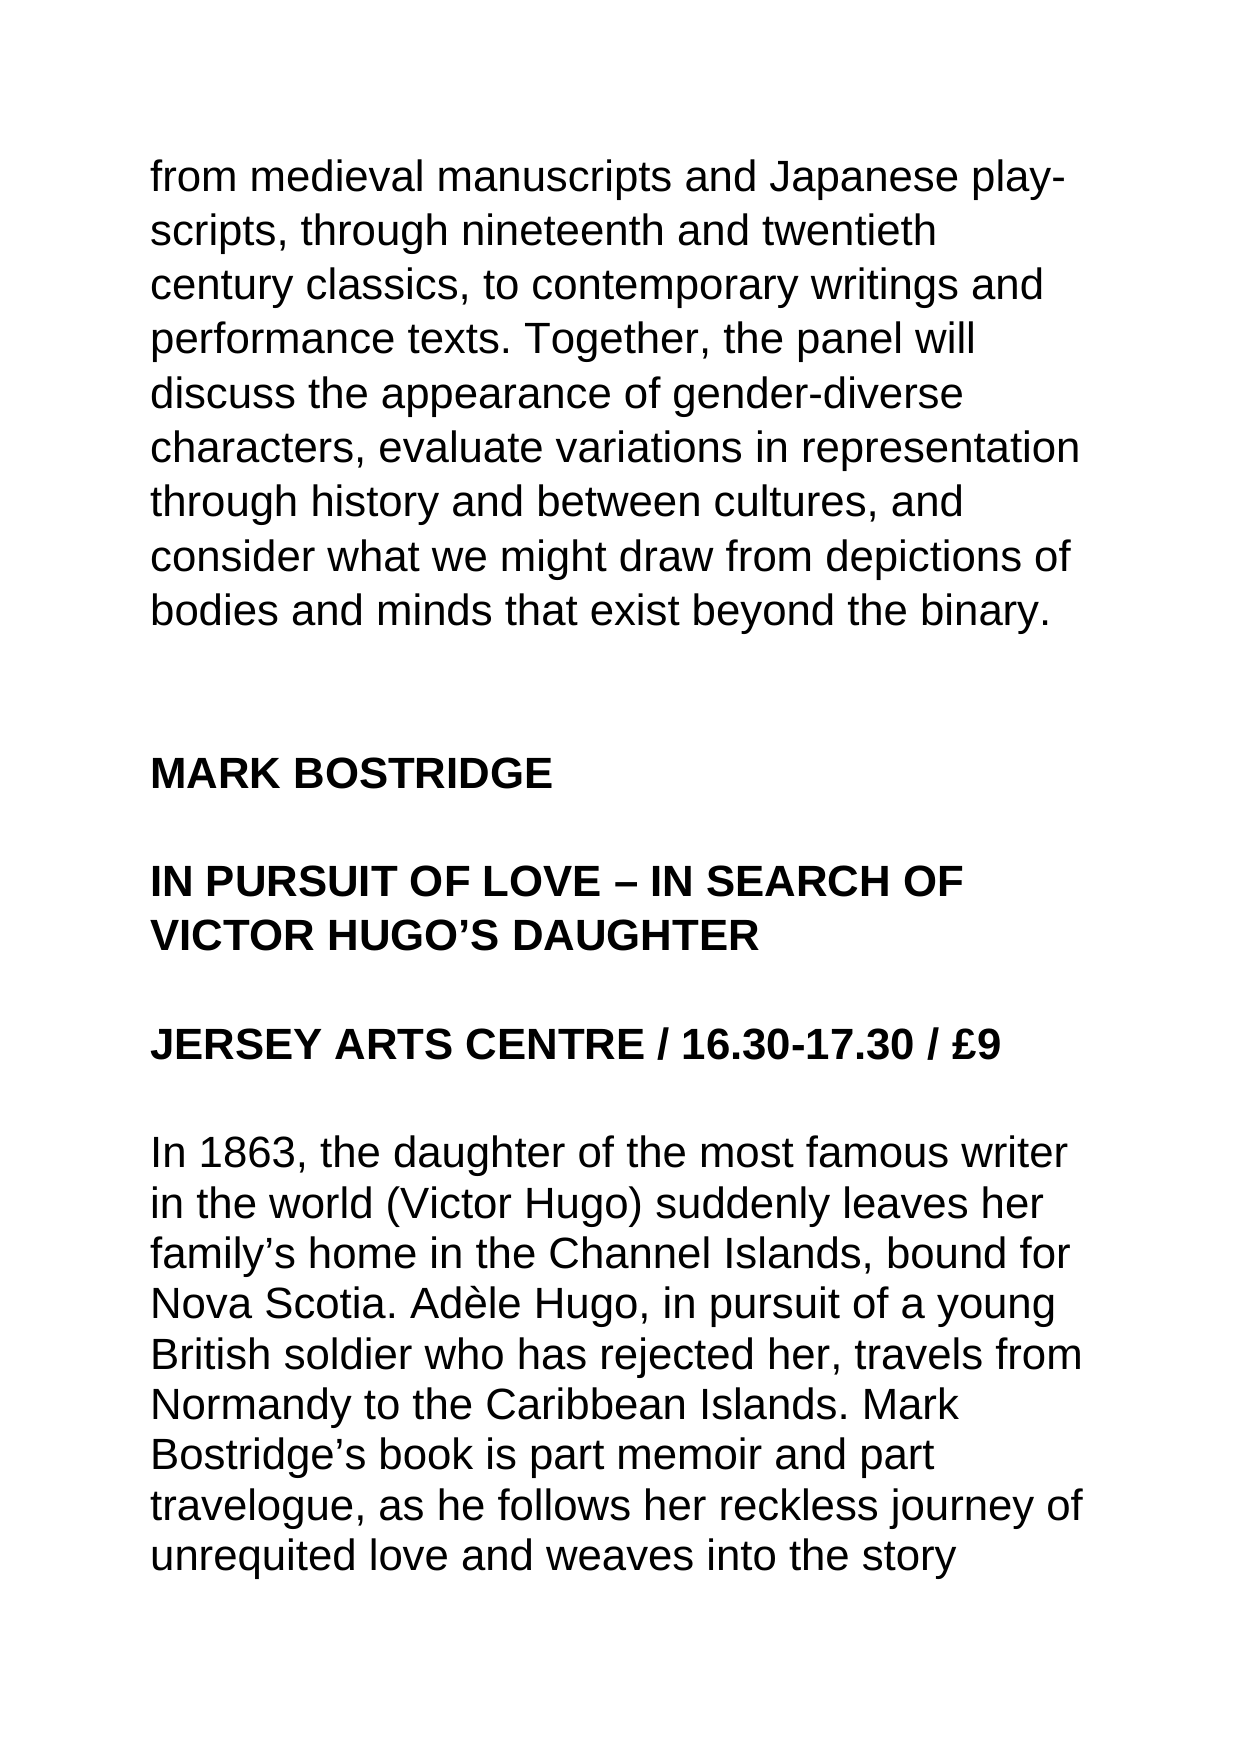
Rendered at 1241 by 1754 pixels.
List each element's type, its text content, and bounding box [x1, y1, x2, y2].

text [150, 150, 1090, 634]
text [150, 1127, 1090, 1580]
text JERSEY ARTS CENTRE / 16.30-17.30 / £9 [150, 1018, 1090, 1069]
text MARK BOSTRIDGE [150, 747, 1090, 797]
text IN PURSUIT OF LOVE – IN SEARCH OF VICTOR HUGO’S DAUGHTER [150, 856, 1090, 960]
